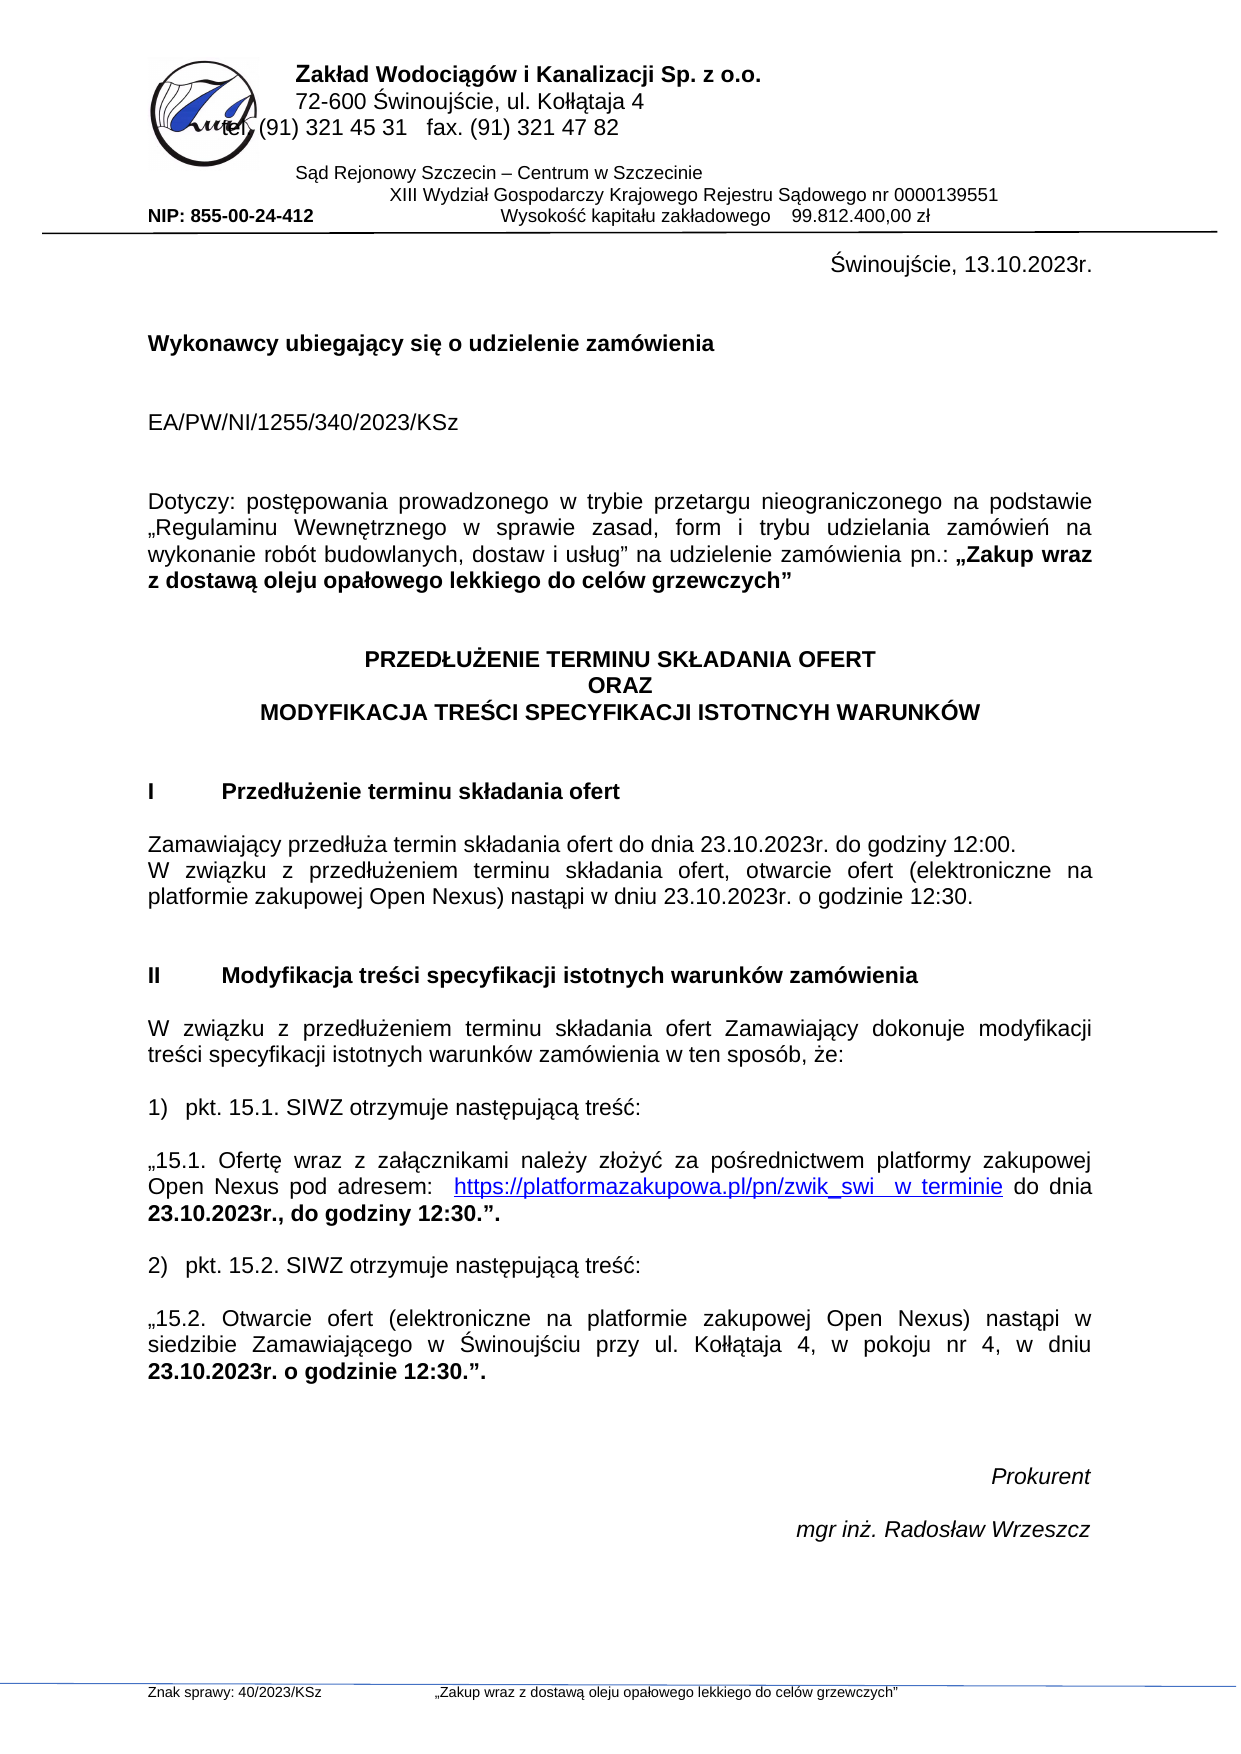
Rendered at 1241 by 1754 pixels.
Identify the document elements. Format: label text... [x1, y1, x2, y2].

text MODYFIKACJA TREŚCI SPECYFIKACJI ISTOTNCYH WARUNKÓW [148, 699, 1092, 725]
text PRZEDŁUŻENIE TERMINU SKŁADANIA OFERT [148, 646, 1092, 672]
list pkt. 15.2. SIWZ otrzymuje następującą treść: [148, 1252, 1092, 1278]
text W związku z przedłużeniem terminu składania ofert, otwarcie ofert (elektroniczne na platformie zakupowej Open Nexus) nastąpi w dniu 23.10.2023r. o godzinie 12:30. [148, 857, 1092, 909]
text Prokurent [148, 1463, 1092, 1489]
text „15.1. Ofertę wraz z załącznikami należy złożyć za pośrednictwem platformy zakupowej Open Nexus pod adresem: https://platformazakupowa.pl/pn/zwik_swi w terminie do dnia 23.10.2023r., do godziny 12:30.”. [148, 1147, 1092, 1226]
text „15.2. Otwarcie ofert (elektroniczne na platformie zakupowej Open Nexus) nastąpi w siedzibie Zamawiającego w Świnoujściu przy ul. Kołłątaja 4, w pokoju nr 4, w dniu 23.10.2023r. o godzinie 12:30.”. [148, 1305, 1092, 1384]
text I Przedłużenie terminu składania ofert [148, 778, 1092, 804]
text Zamawiający przedłuża termin składania ofert do dnia 23.10.2023r. do godziny 12:00. [148, 831, 1092, 857]
text Dotyczy: postępowania prowadzonego w trybie przetargu nieograniczonego na podstawie „Regulaminu Wewnętrznego w sprawie zasad, form i trybu udzielania zamówień na wykonanie robót budowlanych, dostaw i usług” na udzielenie zamówienia pn.: „Zakup wraz z dostawą oleju opałowego lekkiego do celów grzewczych” [148, 488, 1092, 593]
text ORAZ [148, 672, 1092, 699]
text W związku z przedłużeniem terminu składania ofert Zamawiający dokonuje modyfikacji treści specyfikacji istotnych warunków zamówienia w ten sposób, że: [148, 1015, 1092, 1068]
picture [147, 57, 260, 171]
text Świnoujście, 13.10.2023r. [148, 251, 1092, 277]
list pkt. 15.1. SIWZ otrzymuje następującą treść: [148, 1094, 1092, 1120]
text EA/PW/NI/1255/340/2023/KSz [148, 409, 1092, 435]
text II Modyfikacja treści specyfikacji istotnych warunków zamówienia [148, 962, 1092, 989]
text Wykonawcy ubiegający się o udzielenie zamówienia [148, 330, 1092, 356]
text mgr inż. Radosław Wrzeszcz [148, 1489, 1092, 1542]
